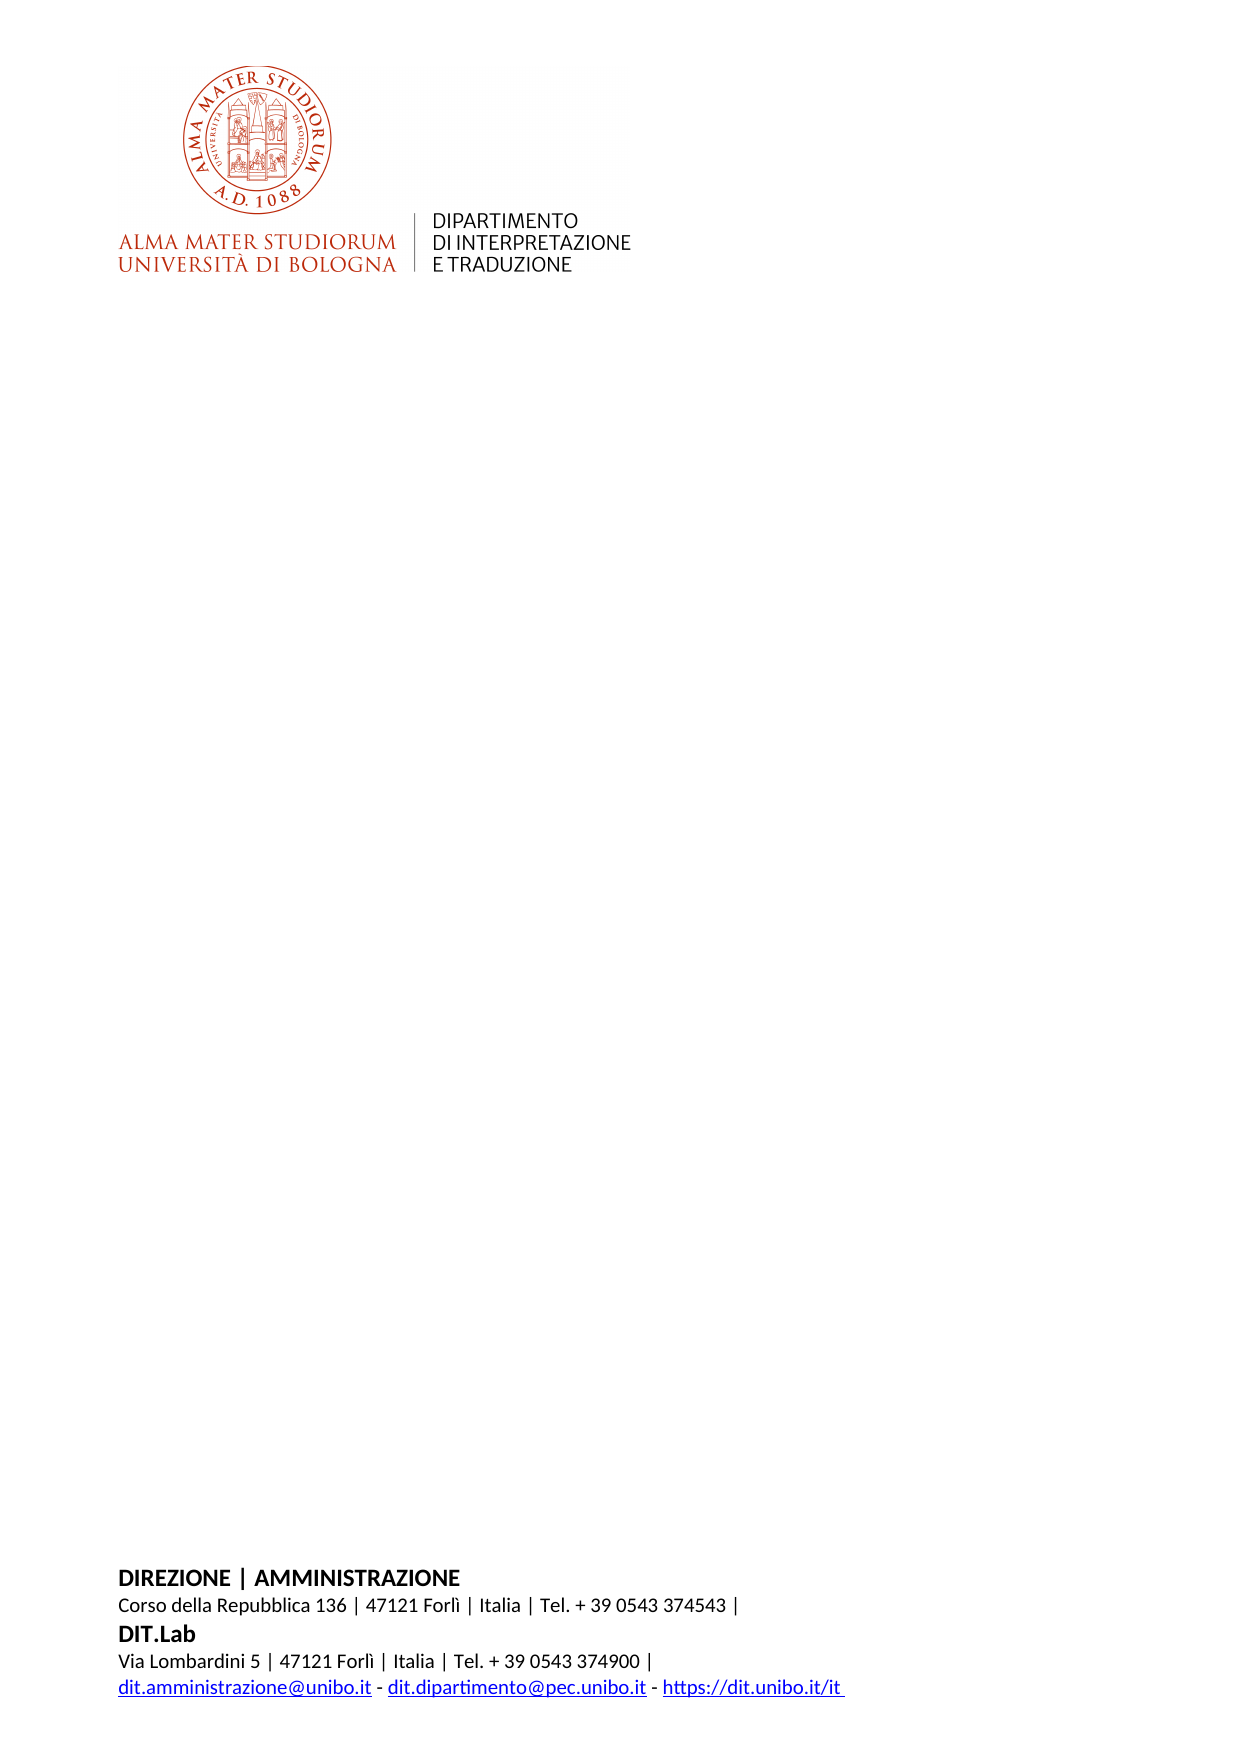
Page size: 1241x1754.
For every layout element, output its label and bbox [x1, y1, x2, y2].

picture [118, 66, 631, 272]
